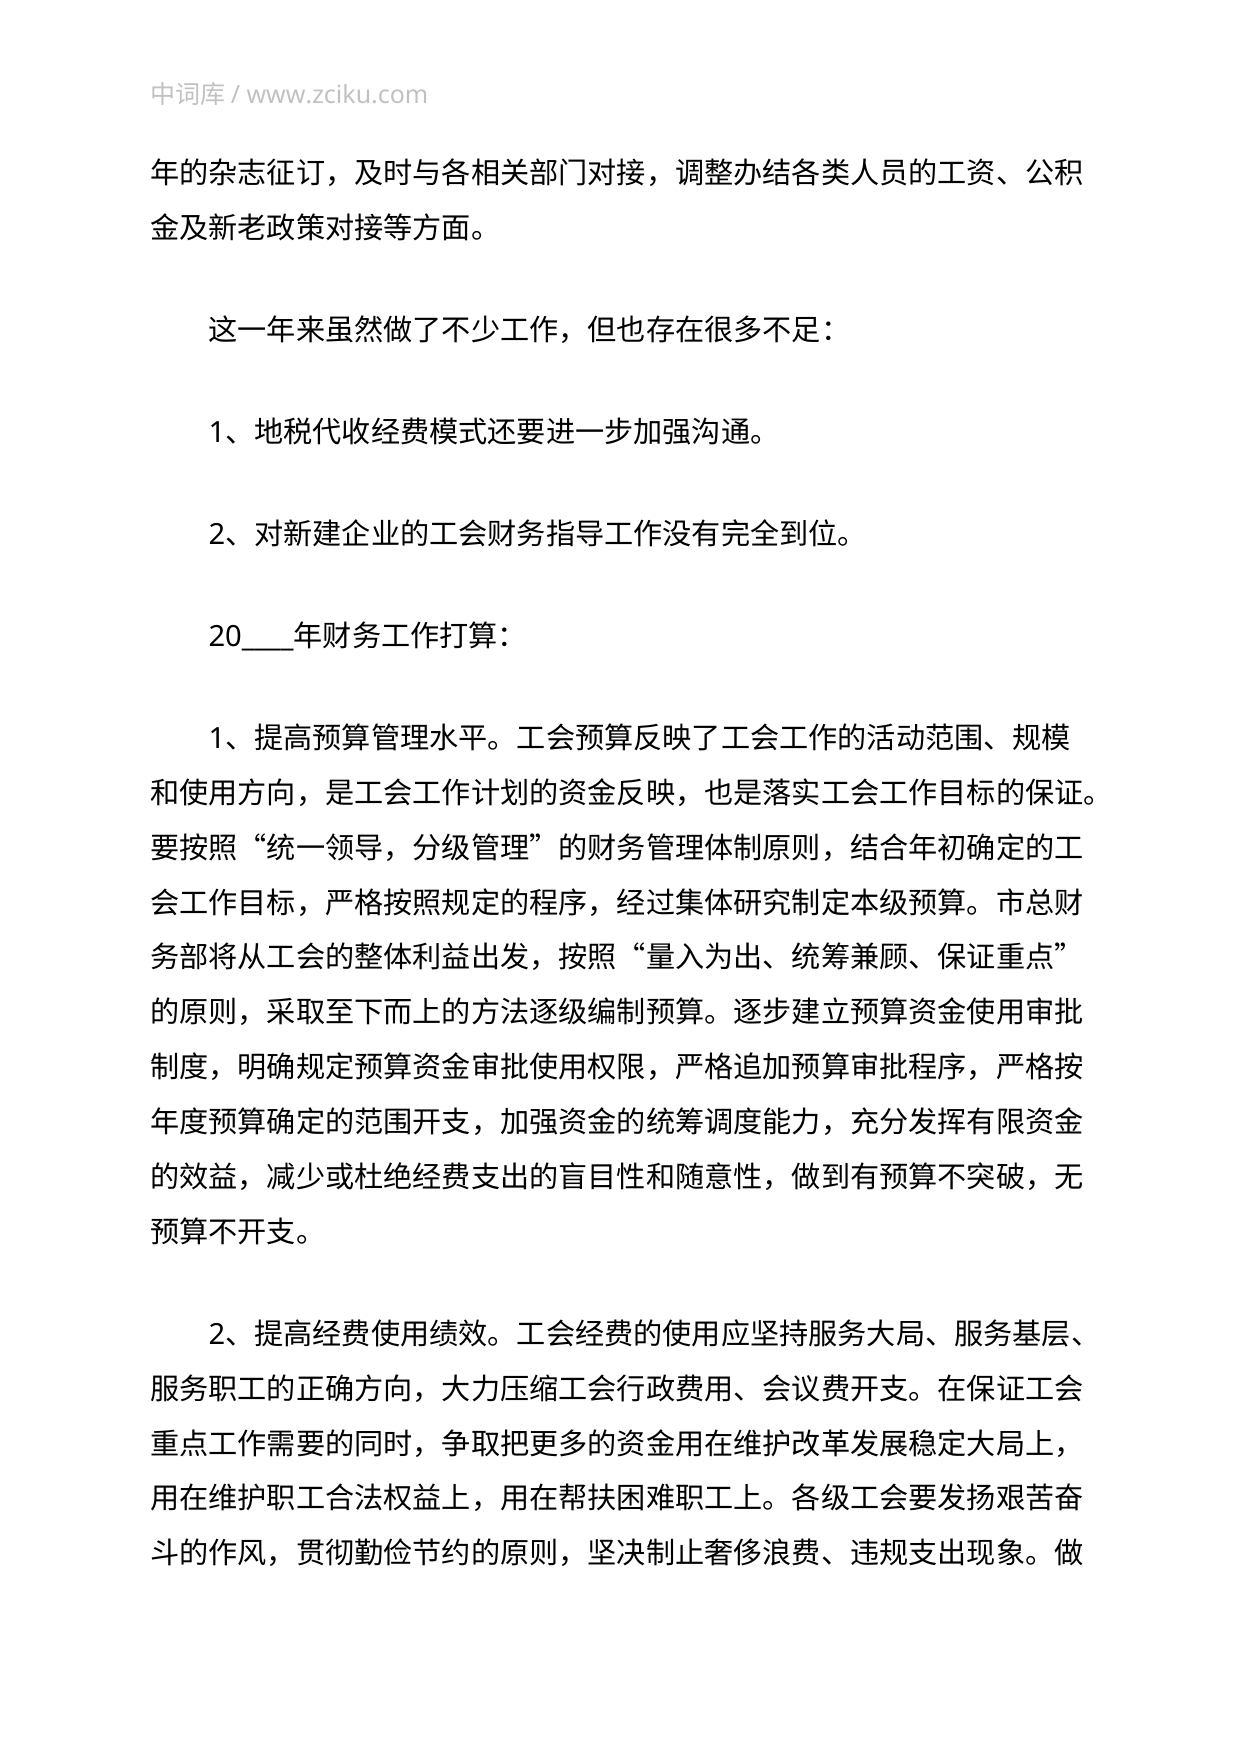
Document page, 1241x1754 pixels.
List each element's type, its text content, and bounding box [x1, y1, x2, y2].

text 2、对新建企业的工会财务指导工作没有完全到位。 [150, 510, 1090, 553]
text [150, 1310, 1090, 1572]
text 1、地税代收经费模式还要进一步加强沟通。 [150, 408, 1090, 451]
text 1、提高预算管理水平。工会预算反映了工会工作的活动范围、规模和使用方向，是工会工作计划的资金反映，也是落实工会工作目标的保证。要按照“统一领导，分级管理”的财务管理体制原则，结合年初确定的工会工作目标，严格按照规定的程序，经过集体研究制定本级预算。市总财务部将从工会的整体利益出发，按照“量入为出、统筹兼顾、保证重点”的原则，采取至下而上的方法逐级编制预算。逐步建立预算资金使用审批制度，明确规定预算资金审批使用权限，严格追加预算审批程序，严格按年度预算确定的范围开支，加强资金的统筹调度能力，充分发挥有限资金的效益，减少或杜绝经费支出的盲目性和随意性，做到有预算不突破，无预算不开支。 [150, 714, 1090, 1251]
text 这一年来虽然做了不少工作，但也存在很多不足： [150, 307, 1090, 349]
text 20____年财务工作打算： [150, 612, 1090, 655]
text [150, 150, 1090, 247]
